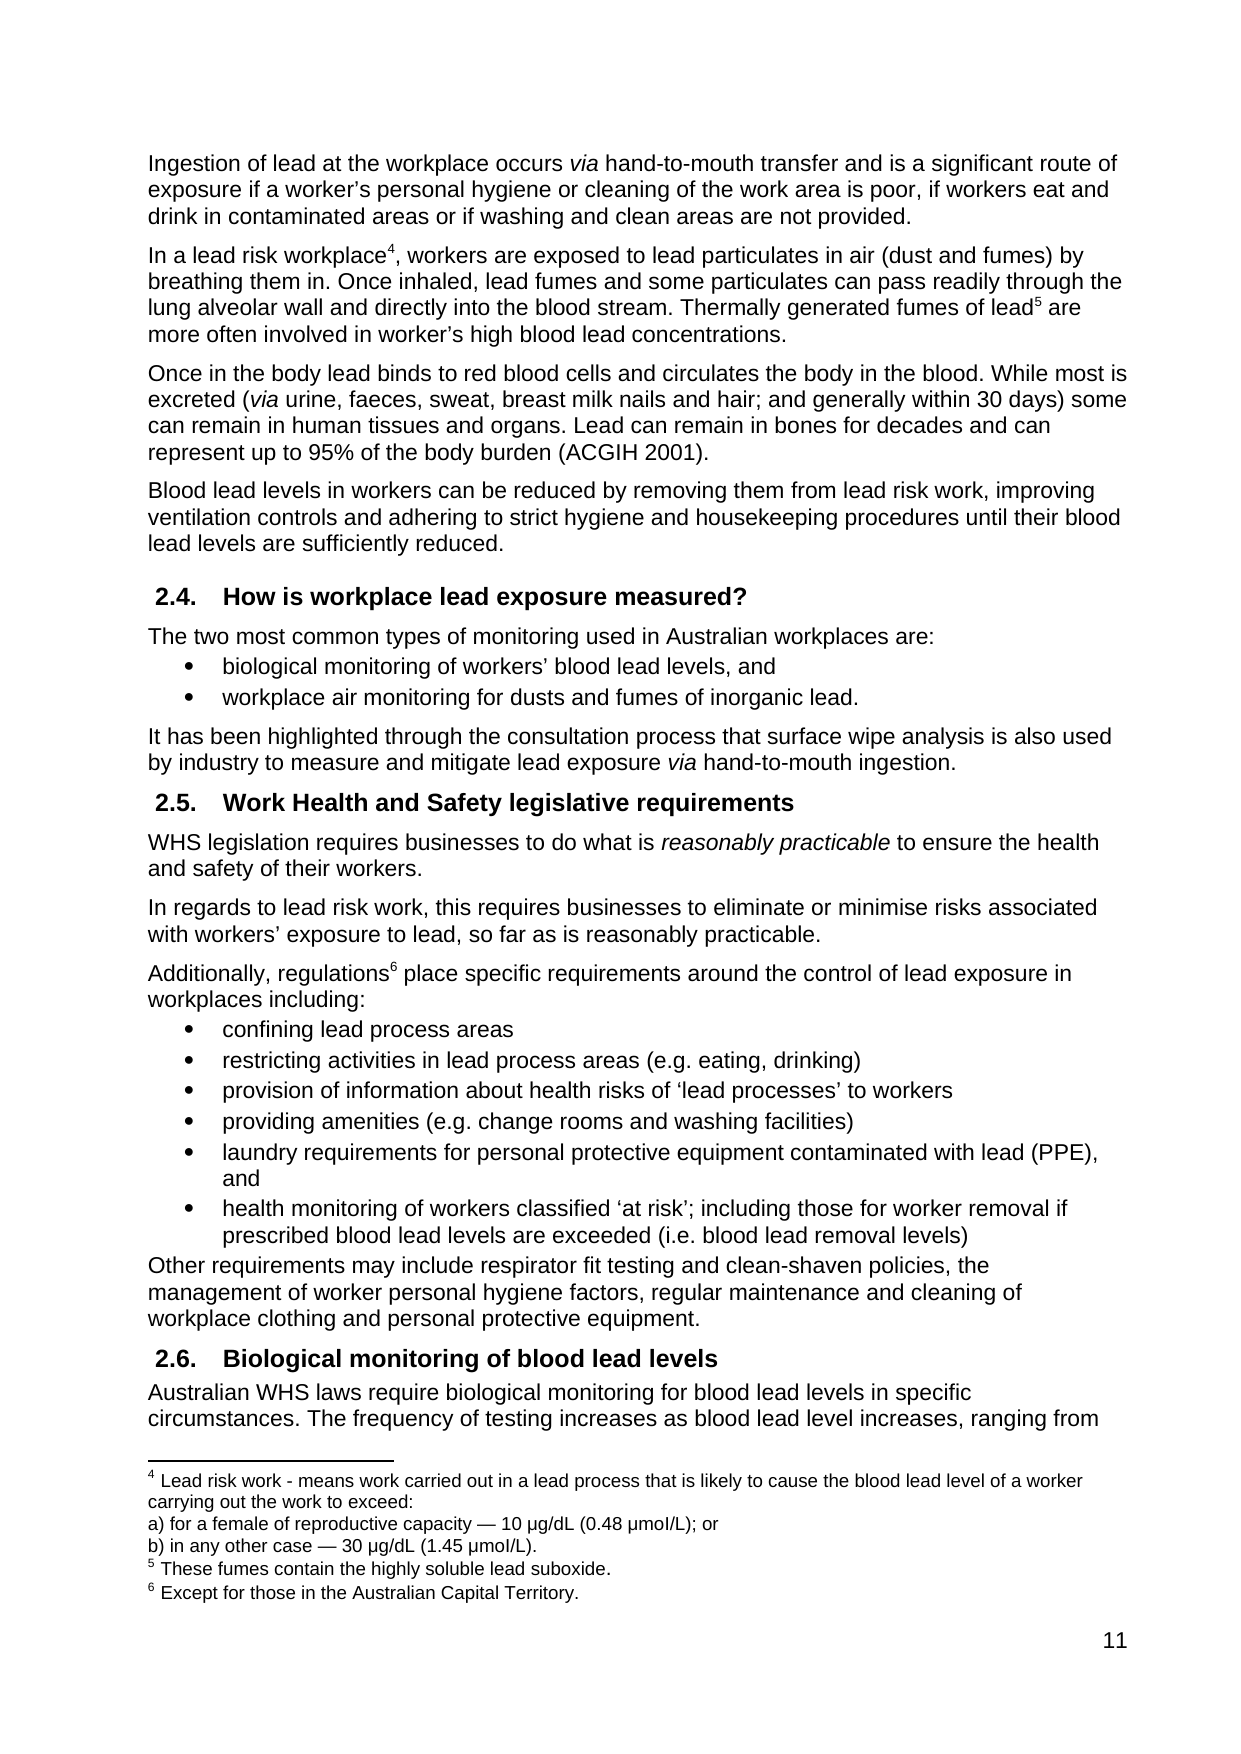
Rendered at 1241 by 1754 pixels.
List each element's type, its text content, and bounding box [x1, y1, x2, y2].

list provision of information about health risks of ‘lead processes’ to workers [185, 1077, 1128, 1104]
text Once in the body lead binds to red blood cells and circulates the body in the blood. While most is excreted (via urine, faeces, sweat, breast milk nails and hair; and generally within 30 days) some can remain in human tissues and organs. Lead can remain in bones for decades and can represent up to 95% of the body burden (ACGIH 2001). [148, 359, 1128, 465]
list workplace air monitoring for dusts and fumes of inorganic lead. [185, 684, 1128, 710]
text Additionally, regulations place specific requirements around the control of lead exposure in workplaces including: [148, 959, 1128, 1012]
text Blood lead levels in workers can be reduced by removing them from lead risk work, improving ventilation controls and adhering to strict hygiene and housekeeping procedures until their blood lead levels are sufficiently reduced. [148, 477, 1128, 556]
text WHS legislation requires businesses to do what is reasonably practicable to ensure the health and safety of their workers. [148, 829, 1128, 882]
list biological monitoring of workers’ blood lead levels, and [185, 653, 1128, 679]
subtitle Work Health and Safety legislative requirements [155, 788, 1128, 817]
text Other requirements may include respirator fit testing and clean-shaven policies, the management of worker personal hygiene factors, regular maintenance and cleaning of workplace clothing and personal protective equipment. [148, 1252, 1128, 1331]
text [148, 1379, 1128, 1431]
text In a lead risk workplace, workers are exposed to lead particulates in air (dust and fumes) by breathing them in. Once inhaled, lead fumes and some particulates can pass readily through the lung alveolar wall and directly into the blood stream. Thermally generated fumes of lead are more often involved in worker’s high blood lead concentrations. [148, 242, 1128, 347]
list restricting activities in lead process areas (e.g. eating, drinking) [185, 1047, 1128, 1073]
list laundry requirements for personal protective equipment contaminated with lead (PPE), and [185, 1138, 1128, 1191]
list confining lead process areas [185, 1016, 1128, 1043]
list health monitoring of workers classified ‘at risk’; including those for worker removal if prescribed blood lead levels are exceeded (i.e. blood lead removal levels) [185, 1195, 1128, 1248]
text The two most common types of monitoring used in Australian workplaces are: [148, 623, 1128, 649]
text In regards to lead risk work, this requires businesses to eliminate or minimise risks associated with workers’ exposure to lead, so far as is reasonably practicable. [148, 894, 1128, 947]
subtitle How is workplace lead exposure measured? [155, 581, 1128, 610]
text Ingestion of lead at the workplace occurs via hand-to-mouth transfer and is a significant route of exposure if a worker’s personal hygiene or cleaning of the work area is poor, if workers eat and drink in contaminated areas or if washing and clean areas are not provided. [148, 150, 1128, 229]
text It has been highlighted through the consultation process that surface wipe analysis is also used by industry to measure and mitigate lead exposure via hand-to-mouth ingestion. [148, 723, 1128, 775]
list providing amenities (e.g. change rooms and washing facilities) [185, 1108, 1128, 1134]
subtitle Biological monitoring of blood lead levels [155, 1344, 1128, 1372]
